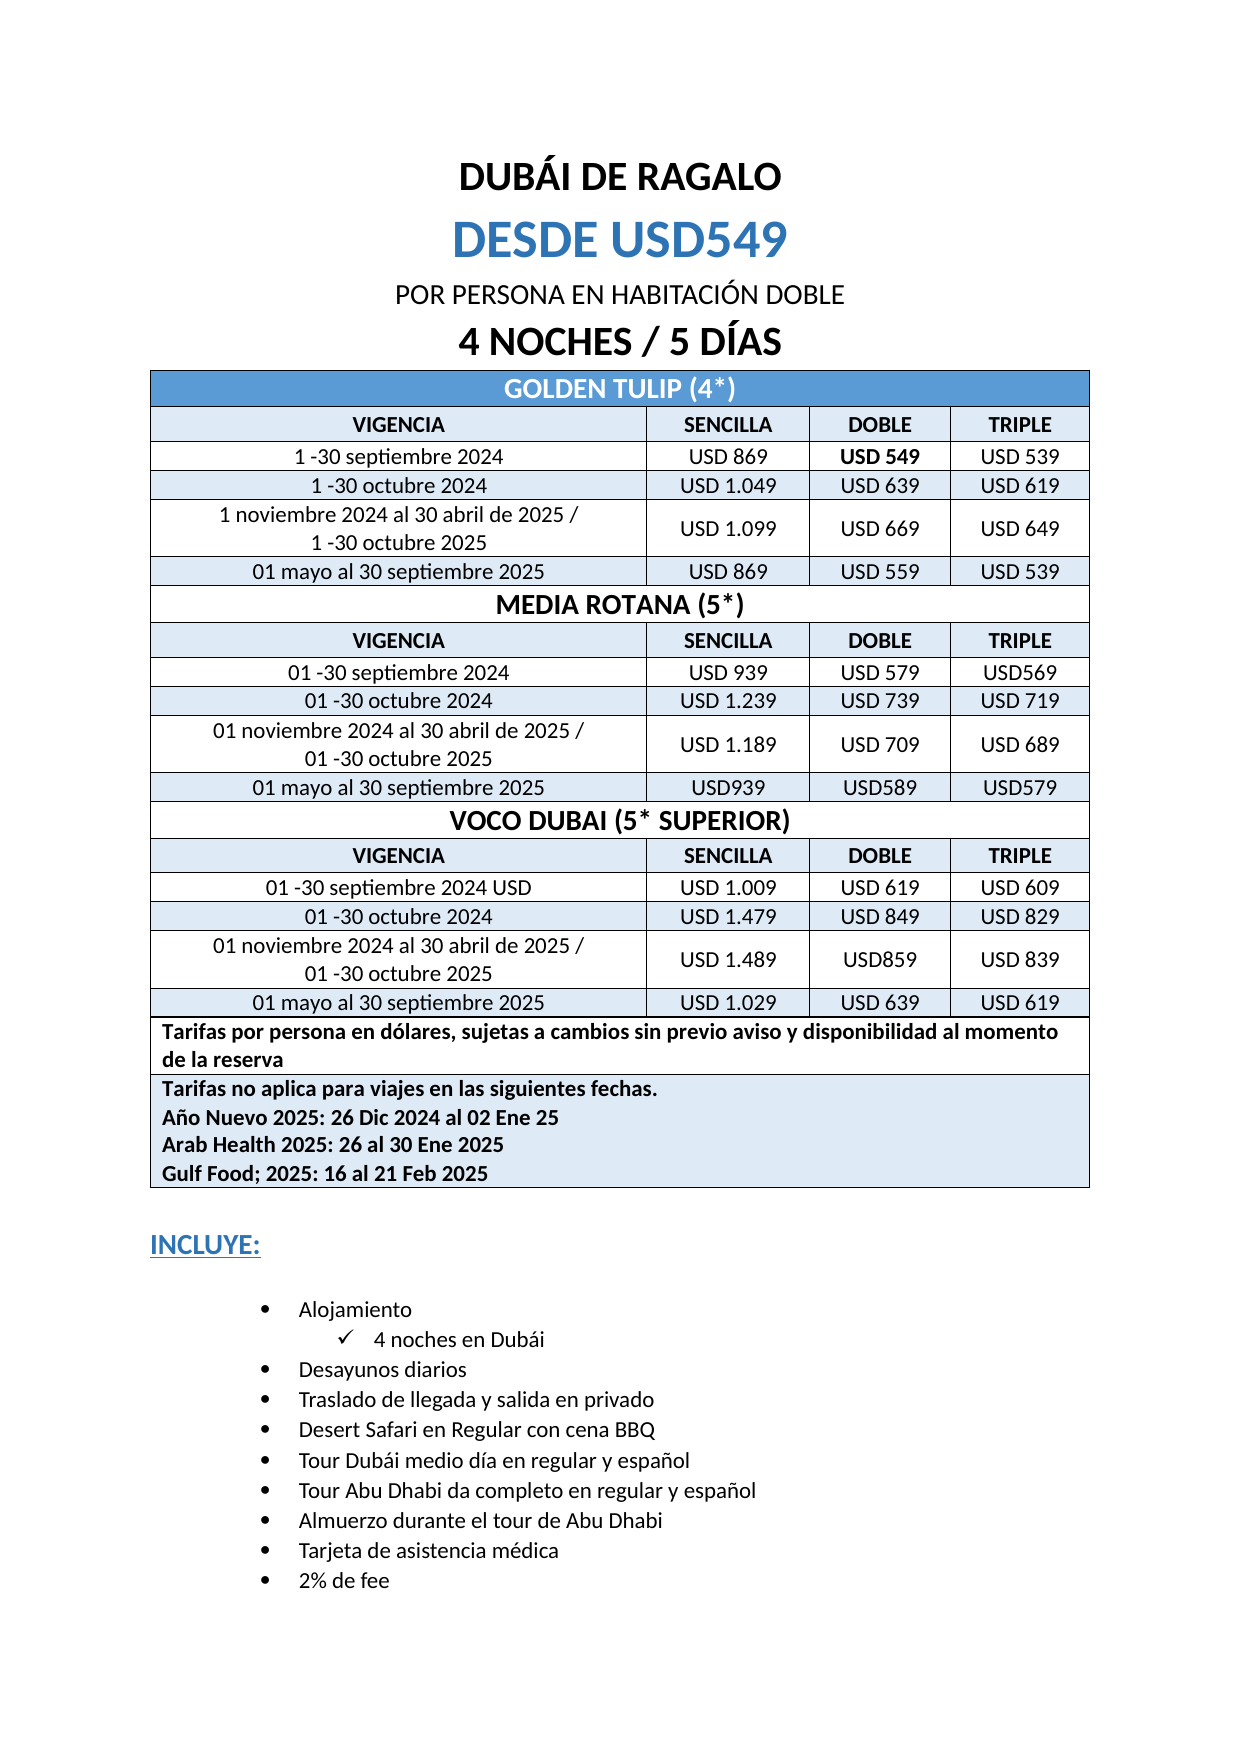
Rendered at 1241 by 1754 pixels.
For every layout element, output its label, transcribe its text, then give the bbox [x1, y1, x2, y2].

table_cell USD 559 [810, 557, 950, 585]
list 2% de fee [261, 1567, 1090, 1595]
text INCLUYE: [150, 1226, 1090, 1262]
list Tarjeta de asistencia médica [261, 1536, 1090, 1564]
table_cell 01 -30 octubre 2024 [151, 902, 646, 930]
table_cell TRIPLE [951, 839, 1089, 872]
table_cell USD859 [810, 931, 950, 987]
list Desert Safari en Regular con cena BBQ [261, 1416, 1090, 1444]
table_cell Tarifas por persona en dólares, sujetas a cambios sin previo aviso y disponibilidad al momento de la reserva [151, 1018, 1089, 1073]
list Tour Dubái medio día en regular y español [261, 1446, 1090, 1474]
table_cell USD 739 [810, 687, 950, 715]
table_cell USD 539 [951, 442, 1089, 470]
table_cell TRIPLE [951, 407, 1089, 441]
table_cell 01 mayo al 30 septiembre 2025 [151, 989, 646, 1016]
table_cell 01 -30 octubre 2024 [151, 687, 646, 715]
text 4 NOCHES / 5 DÍAS [150, 315, 1090, 366]
table_cell USD 1.099 [647, 500, 809, 556]
table_cell SENCILLA [647, 839, 809, 872]
table_cell 1 noviembre 2024 al 30 abril de 2025 / 1 -30 octubre 2025 [151, 500, 646, 556]
table_header GOLDEN TULIP (4*) [151, 371, 1089, 406]
table_cell 01 mayo al 30 septiembre 2025 [151, 773, 646, 801]
table_cell USD939 [647, 773, 809, 801]
table_cell 01 -30 septiembre 2024 [151, 658, 646, 686]
table_cell USD 849 [810, 902, 950, 930]
table_cell USD 1.489 [647, 931, 809, 987]
table_cell USD 619 [951, 471, 1089, 499]
table_cell USD 1.189 [647, 716, 809, 772]
table_cell USD 1.029 [647, 989, 809, 1016]
table_cell USD 839 [951, 931, 1089, 987]
text DESDE USD549 [150, 205, 1090, 271]
table_cell USD579 [951, 773, 1089, 801]
table_cell MEDIA ROTANA (5*) [151, 586, 1089, 622]
table_cell 1 -30 octubre 2024 [151, 471, 646, 499]
table_cell USD 639 [810, 989, 950, 1016]
table_cell VIGENCIA [151, 623, 646, 657]
table_cell USD 639 [810, 471, 950, 499]
table_cell VIGENCIA [151, 407, 646, 441]
list Desayunos diarios [261, 1355, 1090, 1383]
table_cell SENCILLA [647, 623, 809, 657]
table_cell SENCILLA [647, 407, 809, 441]
table_cell USD589 [810, 773, 950, 801]
list Traslado de llegada y salida en privado [261, 1385, 1090, 1413]
table_cell USD 649 [951, 500, 1089, 556]
list Alojamiento [261, 1295, 1090, 1323]
table_cell USD 869 [647, 557, 809, 585]
table_cell 01 noviembre 2024 al 30 abril de 2025 / 01 -30 octubre 2025 [151, 716, 646, 772]
table_cell DOBLE [810, 623, 950, 657]
table_cell VIGENCIA [151, 839, 646, 872]
table_cell USD 549 [810, 442, 950, 470]
table_cell 01 mayo al 30 septiembre 2025 [151, 557, 646, 585]
table_cell USD569 [951, 658, 1089, 686]
table_cell 01 noviembre 2024 al 30 abril de 2025 / 01 -30 octubre 2025 [151, 931, 646, 987]
table_cell USD 1.479 [647, 902, 809, 930]
list 4 noches en Dubái [336, 1325, 1090, 1353]
table_cell USD 689 [951, 716, 1089, 772]
table_cell 1 -30 septiembre 2024 [151, 442, 646, 470]
table_cell USD 719 [951, 687, 1089, 715]
table_cell TRIPLE [951, 623, 1089, 657]
table_cell USD 669 [810, 500, 950, 556]
table_cell USD 829 [951, 902, 1089, 930]
table_cell USD 539 [951, 557, 1089, 585]
table_cell USD 1.049 [647, 471, 809, 499]
text DUBÁI DE RAGALO [150, 150, 1090, 201]
table_cell VOCO DUBAI (5* SUPERIOR) [151, 802, 1089, 837]
table_cell Tarifas no aplica para viajes en las siguientes fechas. Año Nuevo 2025: 26 Dic 2024 al 02 Ene 25 Arab Health 2025: 26 al 30 Ene 2025 Gulf Food; 2025: 16 al 21 Feb 2025 [151, 1075, 1089, 1187]
table_cell USD 579 [810, 658, 950, 686]
table_cell DOBLE [810, 407, 950, 441]
table_cell USD 609 [951, 873, 1089, 901]
table_cell USD 869 [647, 442, 809, 470]
table_cell USD 1.009 [647, 873, 809, 901]
table_cell DOBLE [810, 839, 950, 872]
list Almuerzo durante el tour de Abu Dhabi [261, 1506, 1090, 1534]
table_cell USD 939 [647, 658, 809, 686]
text POR PERSONA EN HABITACIÓN DOBLE [150, 276, 1090, 312]
table_cell 01 -30 septiembre 2024 USD [151, 873, 646, 901]
list Tour Abu Dhabi da completo en regular y español [261, 1476, 1090, 1504]
table_cell USD 1.239 [647, 687, 809, 715]
table_cell USD 619 [810, 873, 950, 901]
table_cell USD 709 [810, 716, 950, 772]
table_cell USD 619 [951, 989, 1089, 1016]
